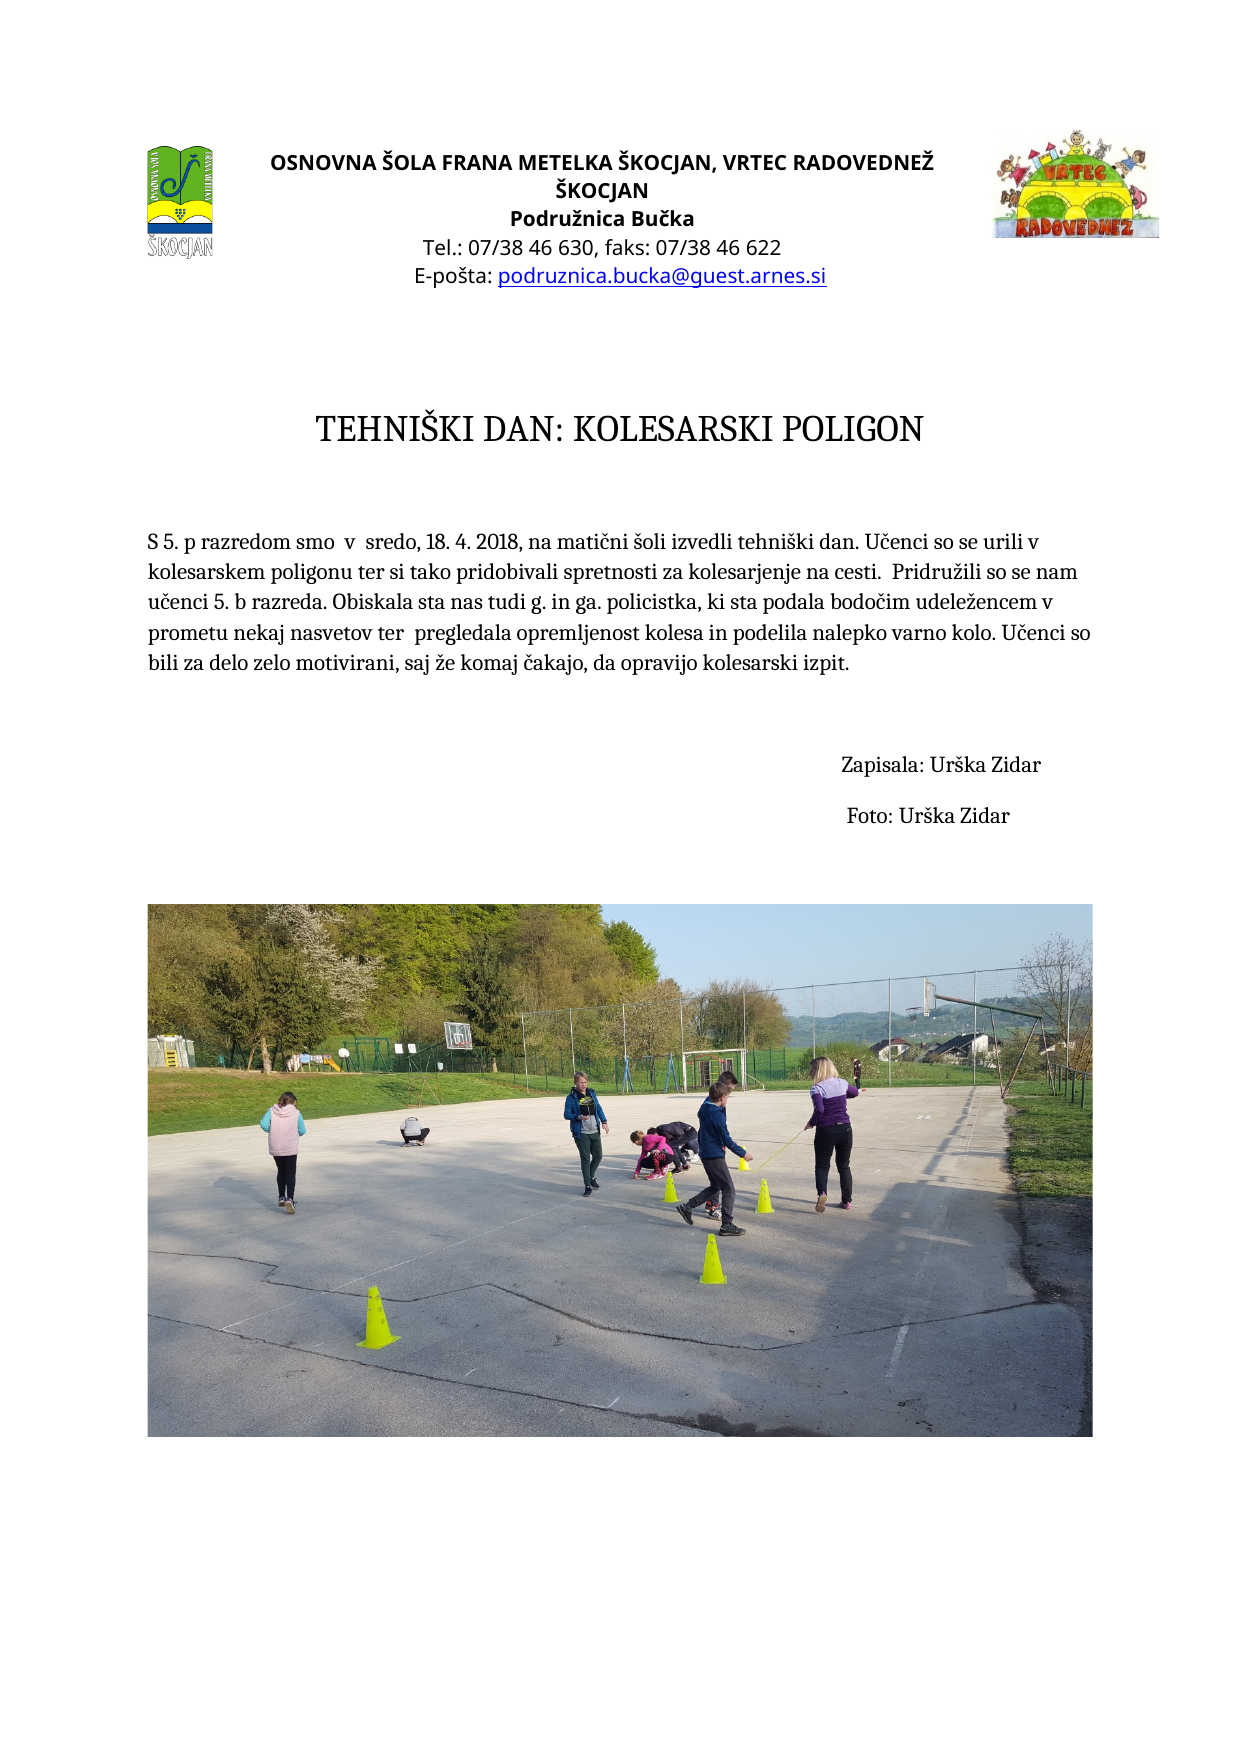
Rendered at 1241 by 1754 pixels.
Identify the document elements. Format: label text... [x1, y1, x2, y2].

text Podružnica Bučka [213, 204, 991, 233]
text S 5. p razredom smo v sredo, 18. 4. 2018, na matični šoli izvedli tehniški dan. Učenci so se urili v kolesarskem poligonu ter si tako pridobivali spretnosti za kolesarjenje na cesti. Pridružili so se nam učenci 5. b razreda. Obiskala sta nas tudi g. in ga. policistka, ki sta podala bodočim udeležencem v prometu nekaj nasvetov ter pregledala opremljenost kolesa in podelila nalepko varno kolo. Učenci so bili za delo zelo motivirani, saj že komaj čakajo, da opravijo kolesarski izpit. [148, 529, 1093, 676]
text E-pošta: podruznica.bucka@guest.arnes.si [148, 261, 1093, 290]
text Foto: Urška Zidar [148, 803, 1093, 829]
text OSNOVNA ŠOLA FRANA METELKA ŠKOCJAN, VRTEC RADOVEDNEŽ ŠKOCJAN [213, 148, 991, 204]
picture [147, 904, 1093, 1437]
text TEHNIŠKI DAN: KOLESARSKI POLIGON [148, 407, 1093, 450]
picture [991, 130, 1160, 238]
picture [147, 146, 213, 259]
text Zapisala: Urška Zidar [148, 752, 1093, 778]
text Tel.: 07/38 46 630, faks: 07/38 46 622 [148, 233, 1093, 261]
